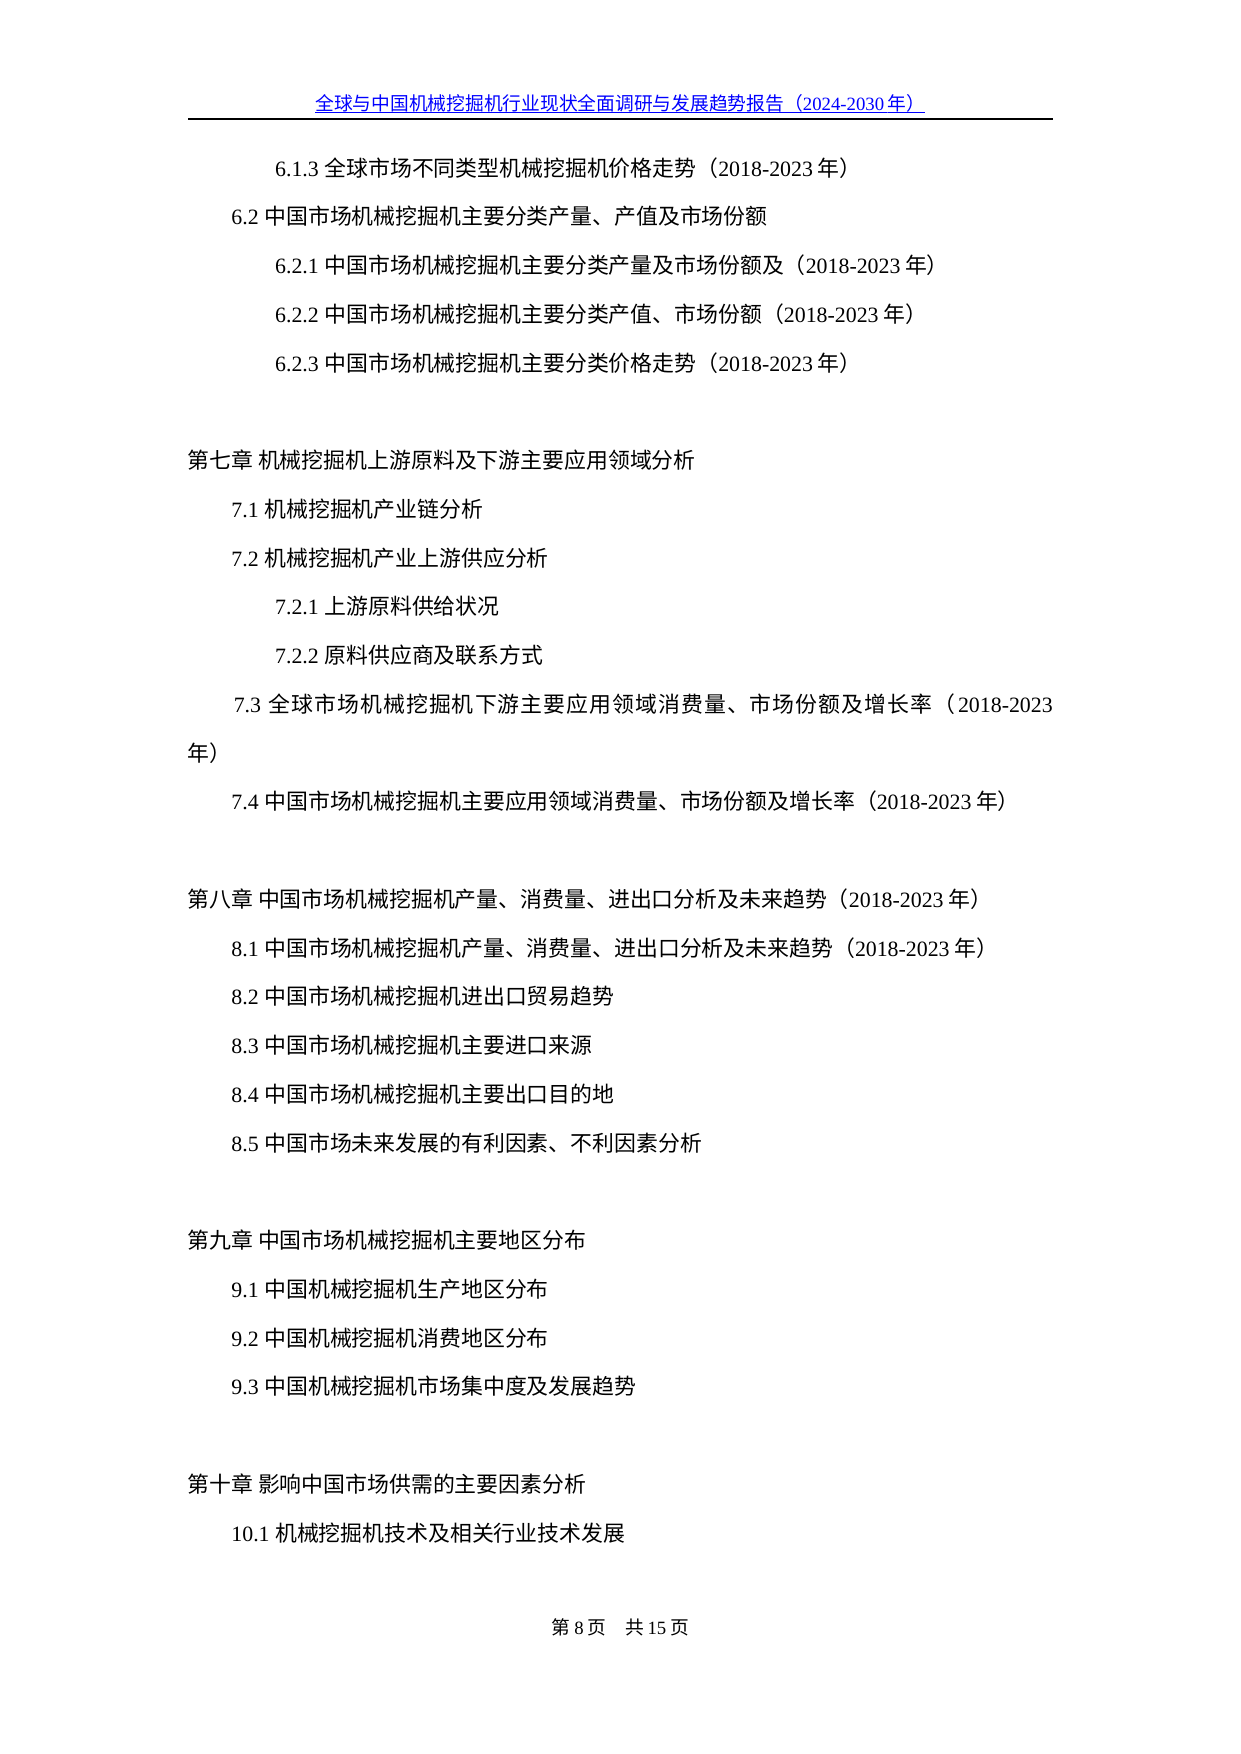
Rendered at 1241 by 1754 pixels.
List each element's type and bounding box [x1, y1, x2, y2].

text [187, 150, 1053, 1548]
